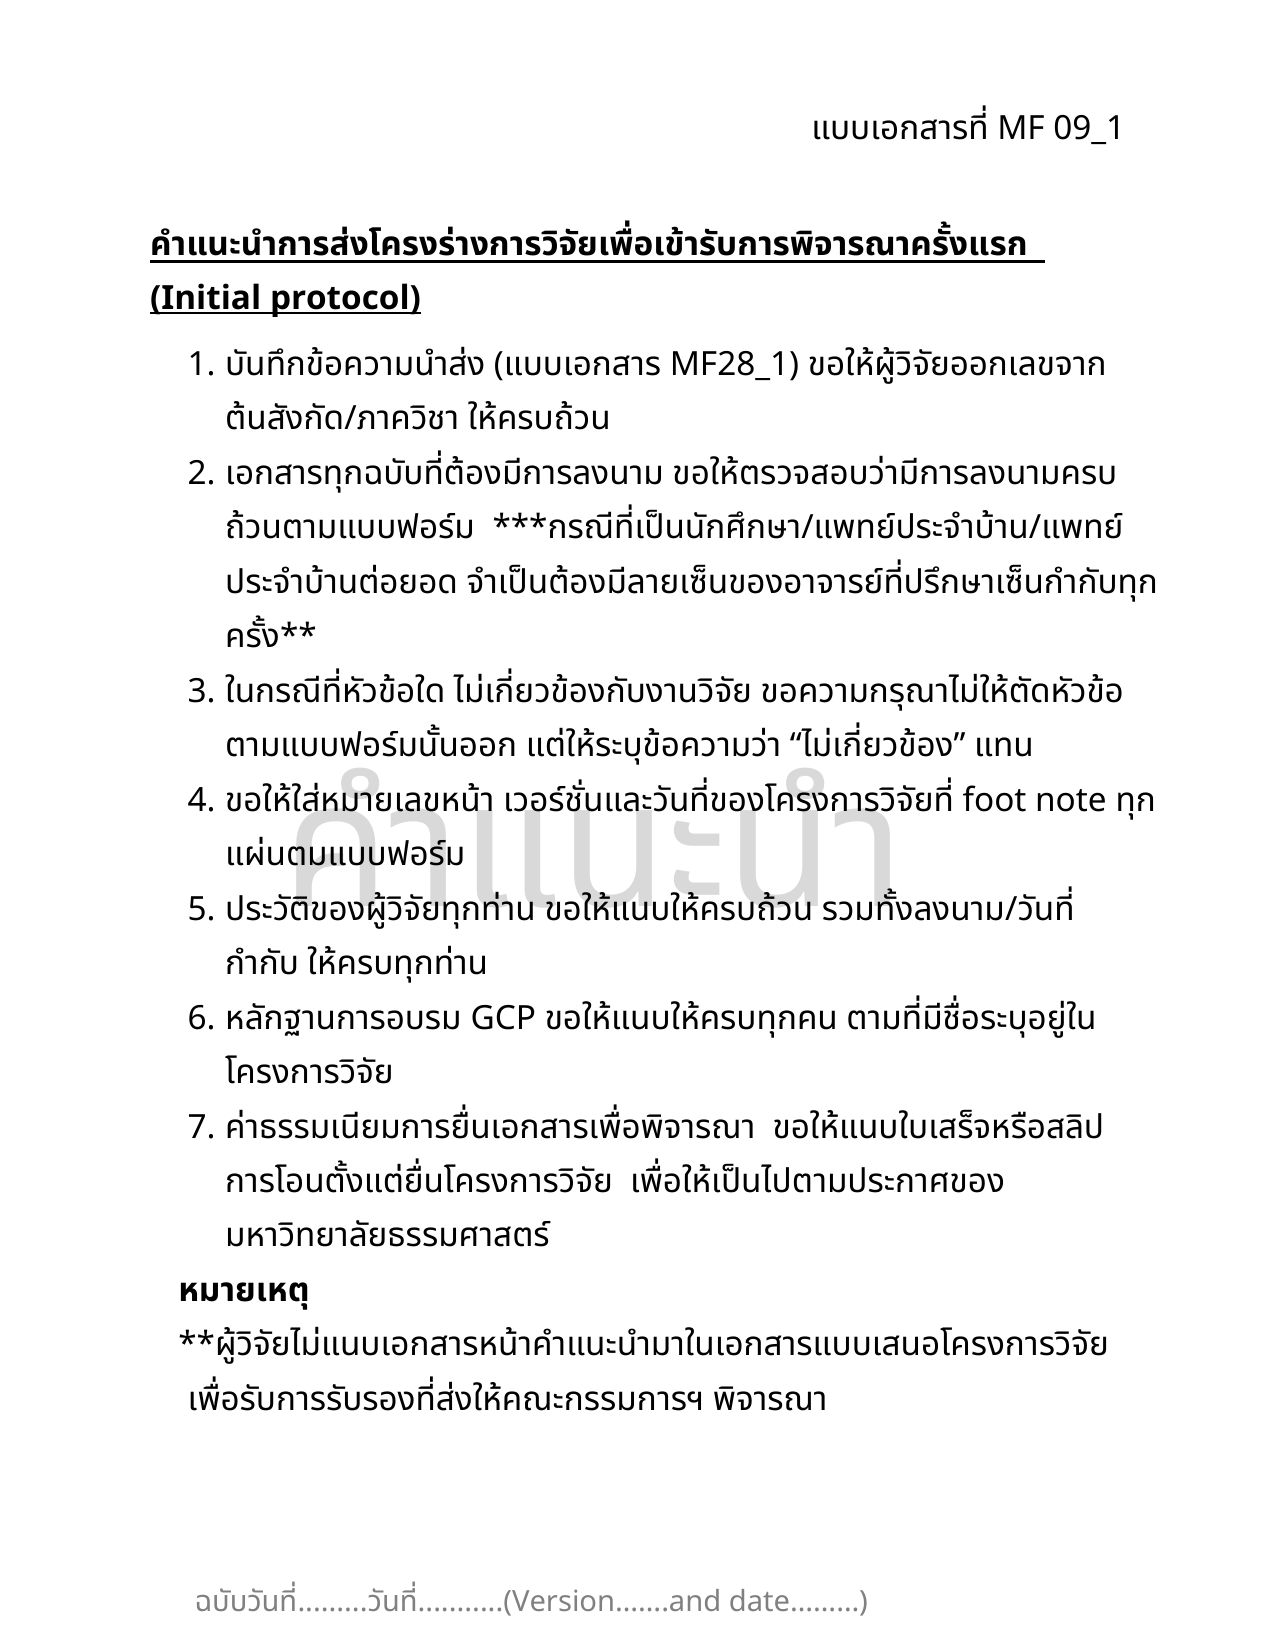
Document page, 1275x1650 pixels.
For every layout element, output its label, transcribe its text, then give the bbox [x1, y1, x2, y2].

text หมายเหตุ [178, 1266, 1125, 1316]
list บันทึกข้อความนำส่ง (แบบเอกสาร MF28_1) ขอให้ผู้วิจัยออกเลขจากต้นสังกัด/ภาควิชา ให้ครบถ้วน [187, 339, 1125, 444]
list ค่าธรรมเนียมการยื่นเอกสารเพื่อพิจารณา ขอให้แนบใบเสร็จหรือสลิปการโอนตั้งแต่ยื่นโครงการวิจัย เพื่อให้เป็นไปตามประกาศของมหาวิทยาลัยธรรมศาสตร์ [187, 1102, 1125, 1262]
list หลักฐานการอบรม GCP ขอให้แนบให้ครบทุกคน ตามที่มีชื่อระบุอยู่ในโครงการวิจัย [187, 993, 1125, 1098]
text **ผู้วิจัยไม่แนบเอกสารหน้าคำแนะนำมาในเอกสารแบบเสนอโครงการวิจัยเพื่อรับการรับรองที่ส่งให้คณะกรรมการฯ พิจารณา [178, 1320, 1125, 1425]
list ขอให้ใส่หมายเลขหน้า เวอร์ชั่นและวันที่ของโครงการวิจัยที่ foot note ทุกแผ่นตมแบบฟอร์ม [187, 776, 1169, 881]
list ประวัติของผู้วิจัยทุกท่าน ขอให้แนบให้ครบถ้วน รวมทั้งลงนาม/วันที่กำกับ ให้ครบทุกท่าน [187, 884, 1125, 989]
list เอกสารทุกฉบับที่ต้องมีการลงนาม ขอให้ตรวจสอบว่ามีการลงนามครบถ้วนตามแบบฟอร์ม ***กรณีที่เป็นนักศึกษา/แพทย์ประจำบ้าน/แพทย์ประจำบ้านต่อยอด จำเป็นต้องมีลายเซ็นของอาจารย์ที่ปรึกษาเซ็นกำกับทุกครั้ง** [187, 448, 1169, 663]
text คำแนะนำการส่งโครงร่างการวิจัยเพื่อเข้ารับการพิจารณาครั้งแรก (Initial protocol) [150, 220, 1125, 319]
list ในกรณีที่หัวข้อใด ไม่เกี่ยวข้องกับงานวิจัย ขอความกรุณาไม่ให้ตัดหัวข้อตามแบบฟอร์มนั้นออก แต่ให้ระบุข้อความว่า “ไม่เกี่ยวข้อง” แทน [187, 667, 1169, 772]
text แบบเอกสารที่ MF 09_1 [224, 103, 1125, 154]
